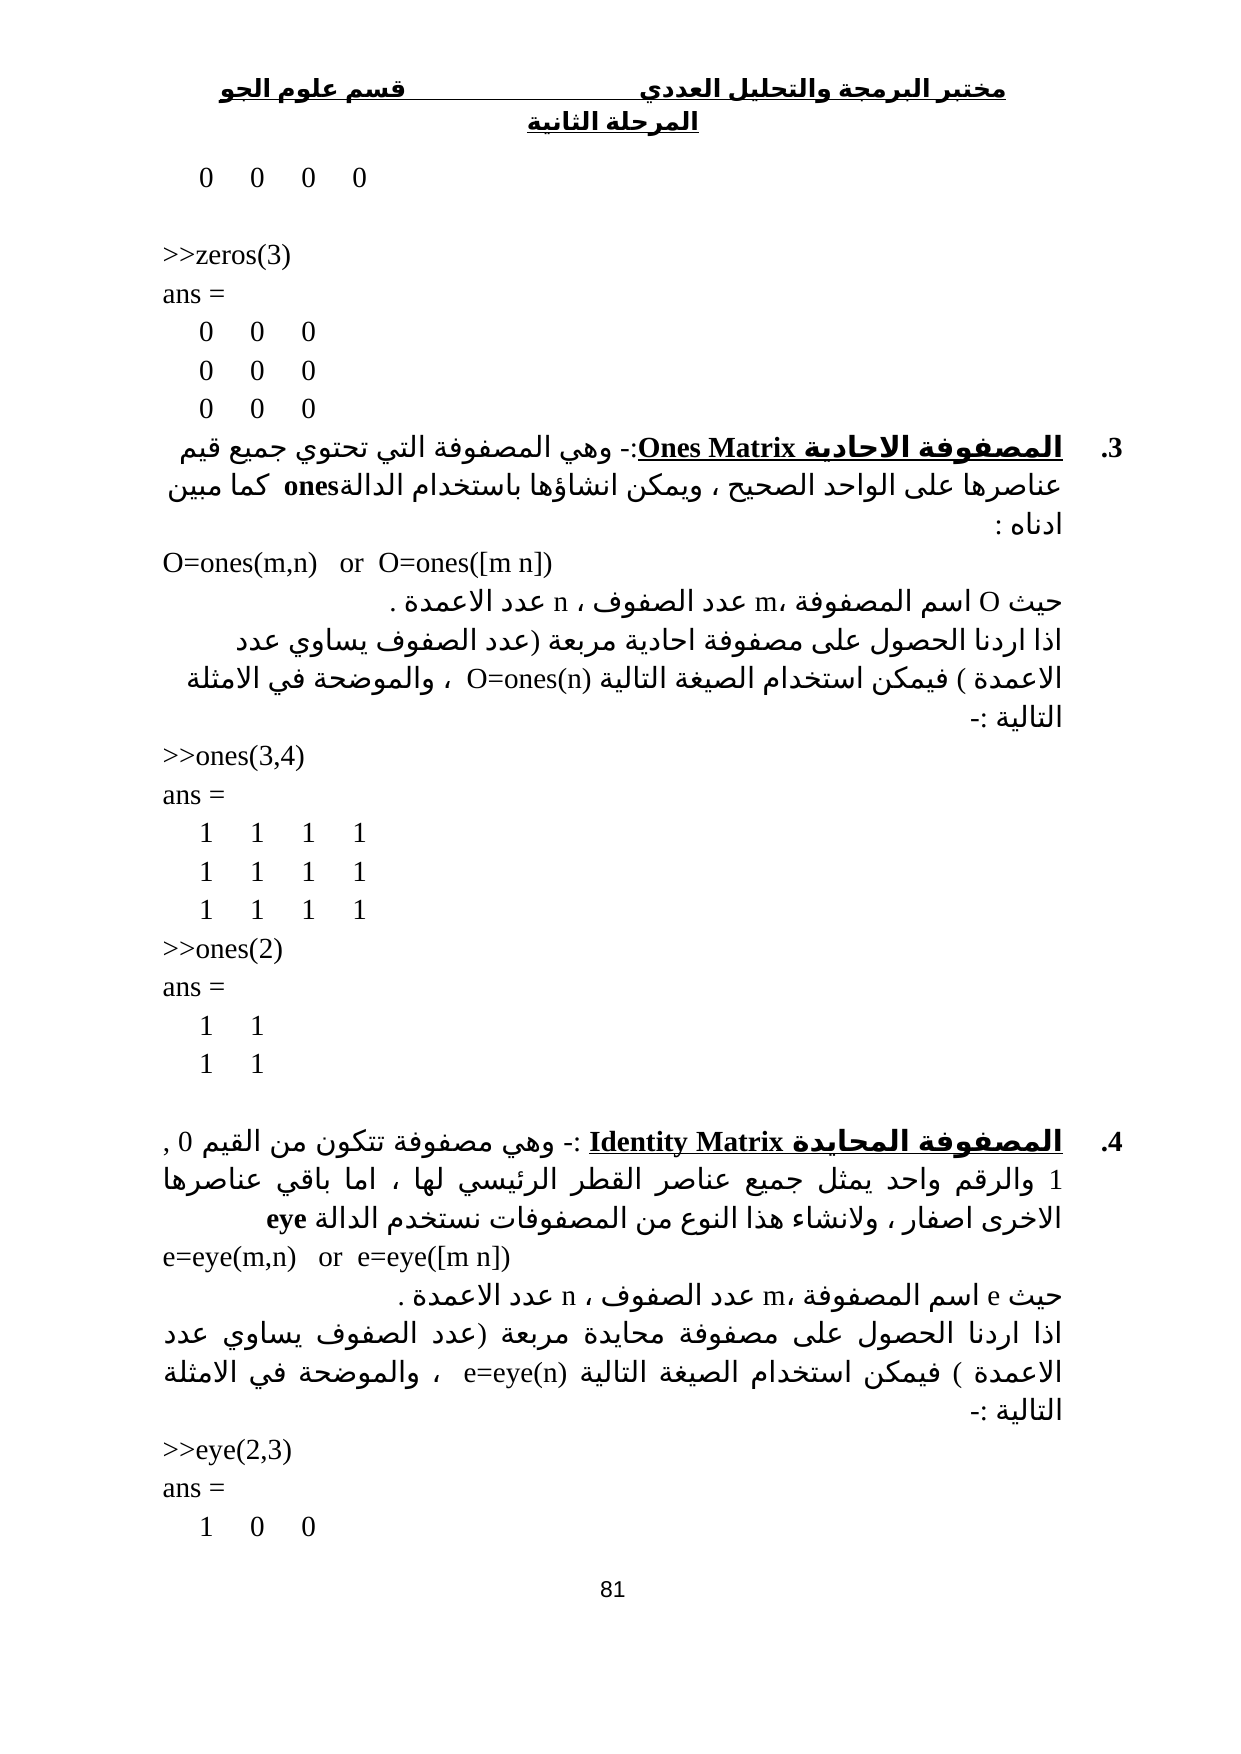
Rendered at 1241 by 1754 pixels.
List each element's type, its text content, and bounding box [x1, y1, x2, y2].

list 1 1 [162, 1008, 1063, 1042]
list اذا اردنا الحصول على مصفوفة محايدة مربعة (عدد الصفوف يساوي عدد الاعمدة ) فيمكن استخدام الصيغة التالية e=eye(n) ، والموضحة في الامثلة التالية :- [162, 1316, 1063, 1427]
list >>ones(3,4) [162, 738, 1063, 772]
list 1 1 1 1 [162, 892, 1063, 926]
list 1 1 1 1 [162, 815, 1063, 849]
list حيث O اسم المصفوفة ،m عدد الصفوف ، n عدد الاعمدة . [162, 584, 1063, 618]
list 1 0 0 [162, 1509, 1063, 1543]
list ans = [162, 969, 1063, 1003]
list O=ones(m,n) or O=ones([m n]) [162, 546, 1063, 579]
list 1 1 [162, 1047, 1063, 1080]
list ans = [162, 1471, 1063, 1504]
list e=eye(m,n) or e=eye([m n]) [162, 1239, 1063, 1273]
list >>zeros(3) [162, 237, 1063, 271]
list 1 1 1 1 [162, 854, 1063, 887]
list 0 0 0 0 [162, 160, 1063, 194]
list 0 0 0 [162, 391, 1063, 425]
list >>eye(2,3) [162, 1432, 1063, 1466]
list ans = [162, 276, 1063, 309]
list اذا اردنا الحصول على مصفوفة احادية مربعة (عدد الصفوف يساوي عدد الاعمدة ) فيمكن استخدام الصيغة التالية O=ones(n) ، والموضحة في الامثلة التالية :- [162, 623, 1063, 733]
list ans = [162, 777, 1063, 810]
list المصفوفة المحايدة Identity Matrix :- وهي مصفوفة تتكون من القيم 0 , 1 والرقم واحد يمثل جميع عناصر القطر الرئيسي لها ، اما باقي عناصرها الاخرى اصفار ، ولانشاء هذا النوع من المصفوفات نستخدم الدالة eye [162, 1124, 1101, 1234]
list 0 0 0 [162, 314, 1063, 348]
list 0 0 0 [162, 353, 1063, 386]
list >>ones(2) [162, 931, 1063, 964]
list حيث e اسم المصفوفة ،m عدد الصفوف ، n عدد الاعمدة . [162, 1278, 1063, 1311]
list المصفوفة الاحادية Ones Matrix:- وهي المصفوفة التي تحتوي جميع قيم عناصرها على الواحد الصحيح ، ويمكن انشاؤها باستخدام الدالةones كما مبين ادناه : [162, 430, 1101, 541]
